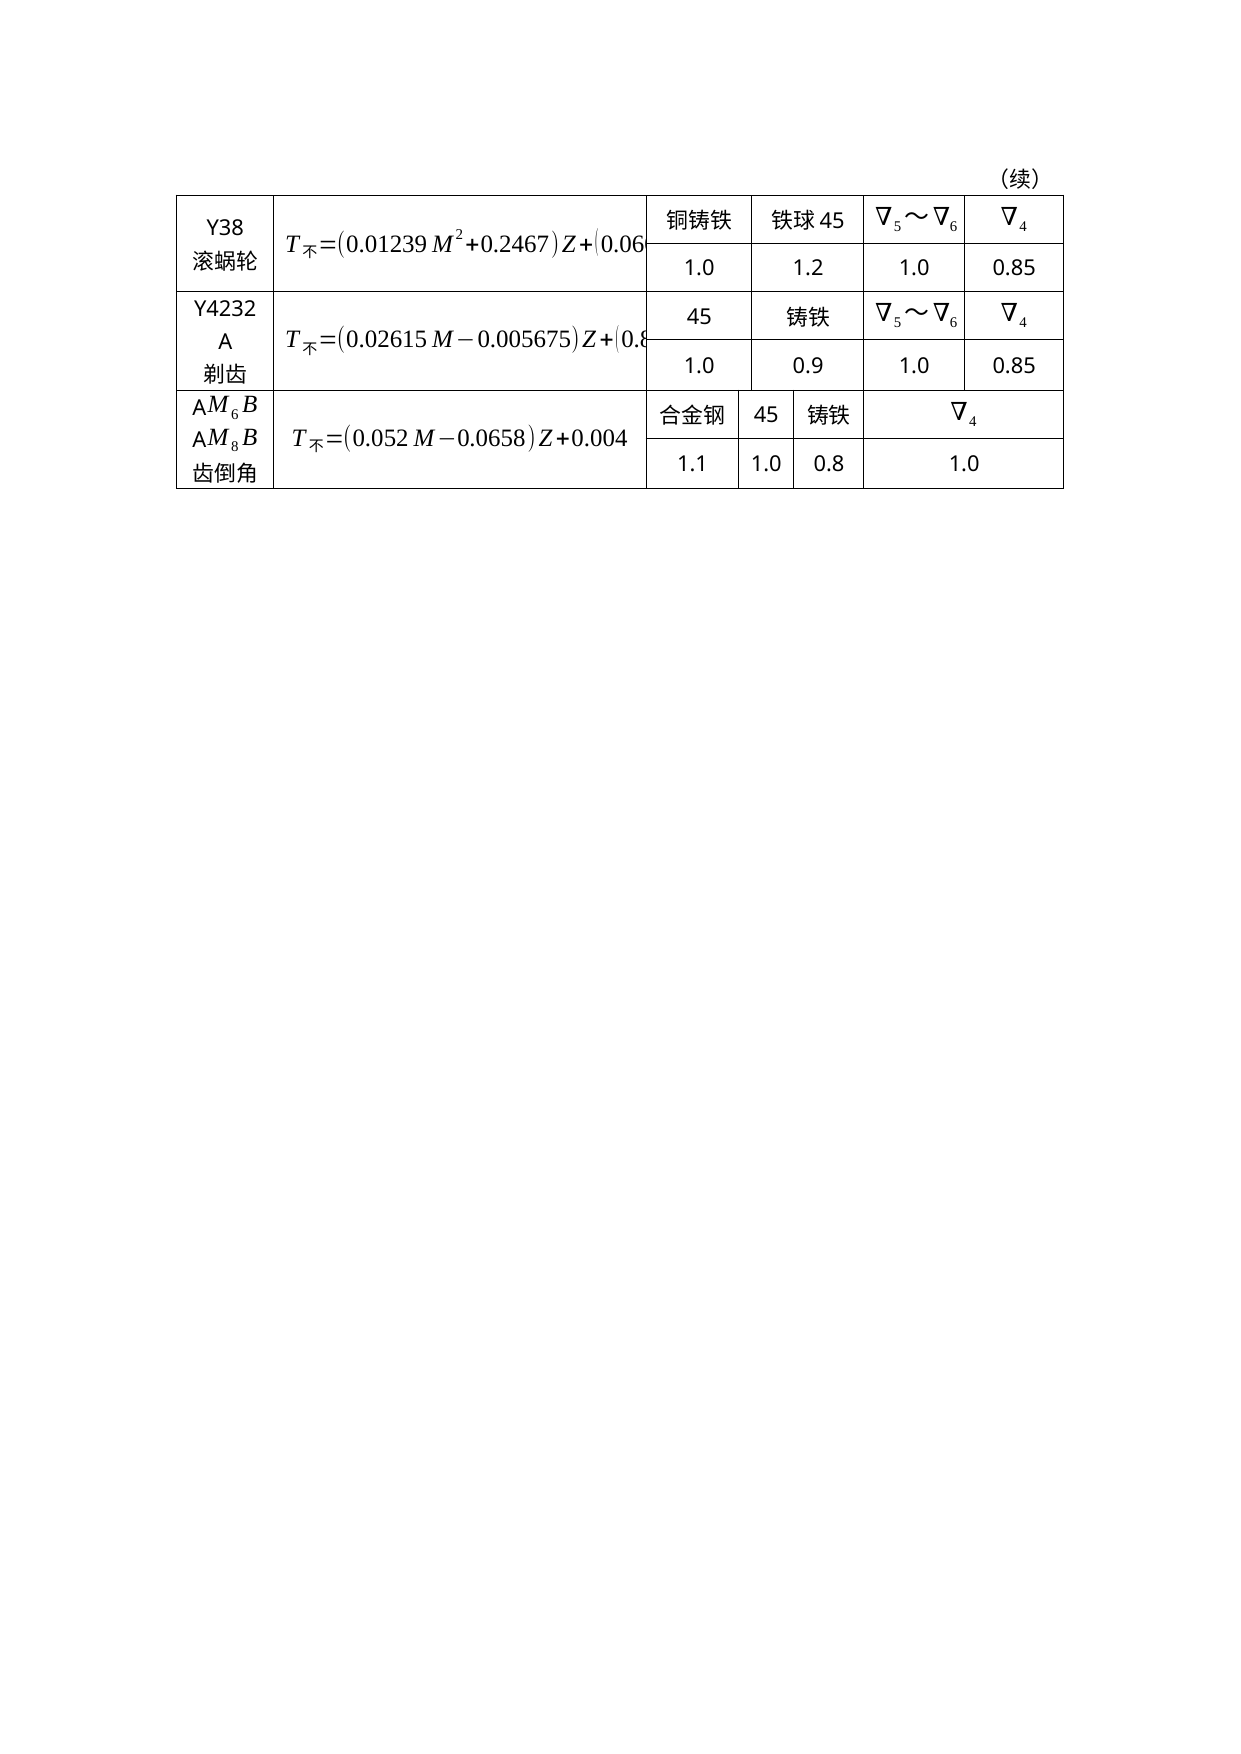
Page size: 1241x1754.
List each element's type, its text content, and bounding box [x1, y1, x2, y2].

table_cell 合金钢 [647, 391, 738, 438]
table_cell 铸铁 [794, 391, 863, 438]
table_cell 1.0 [864, 340, 964, 389]
table_cell [965, 292, 1063, 339]
table_cell 铸铁 [752, 292, 863, 339]
table_cell 1.0 [739, 439, 793, 488]
table_cell 0.9 [752, 340, 863, 389]
table_header [965, 196, 1063, 243]
table_header 铜铸铁 [647, 196, 751, 243]
table_cell A A 齿倒角 [177, 391, 273, 488]
text （续） [187, 162, 1053, 194]
table_cell [864, 391, 1063, 438]
table_cell 1.1 [647, 439, 738, 488]
table_cell [274, 391, 646, 488]
table_cell 1.0 [647, 244, 751, 291]
table_header [274, 196, 646, 291]
table_cell 45 [739, 391, 793, 438]
table_header 铁球45 [752, 196, 863, 243]
table_cell 0.85 [965, 244, 1063, 291]
table_cell 1.0 [647, 340, 751, 389]
table_cell 1.0 [864, 439, 1063, 488]
table_cell [864, 292, 964, 339]
table_cell 0.85 [965, 340, 1063, 389]
table_cell 45 [647, 292, 751, 339]
table_header [864, 196, 964, 243]
table_cell 0.8 [794, 439, 863, 488]
table_cell Y4232A 剃齿 [177, 292, 273, 389]
table_cell 1.0 [864, 244, 964, 291]
table_header Y38 滚蜗轮 [177, 196, 273, 291]
table_cell 1.2 [752, 244, 863, 291]
table_cell [274, 292, 646, 389]
